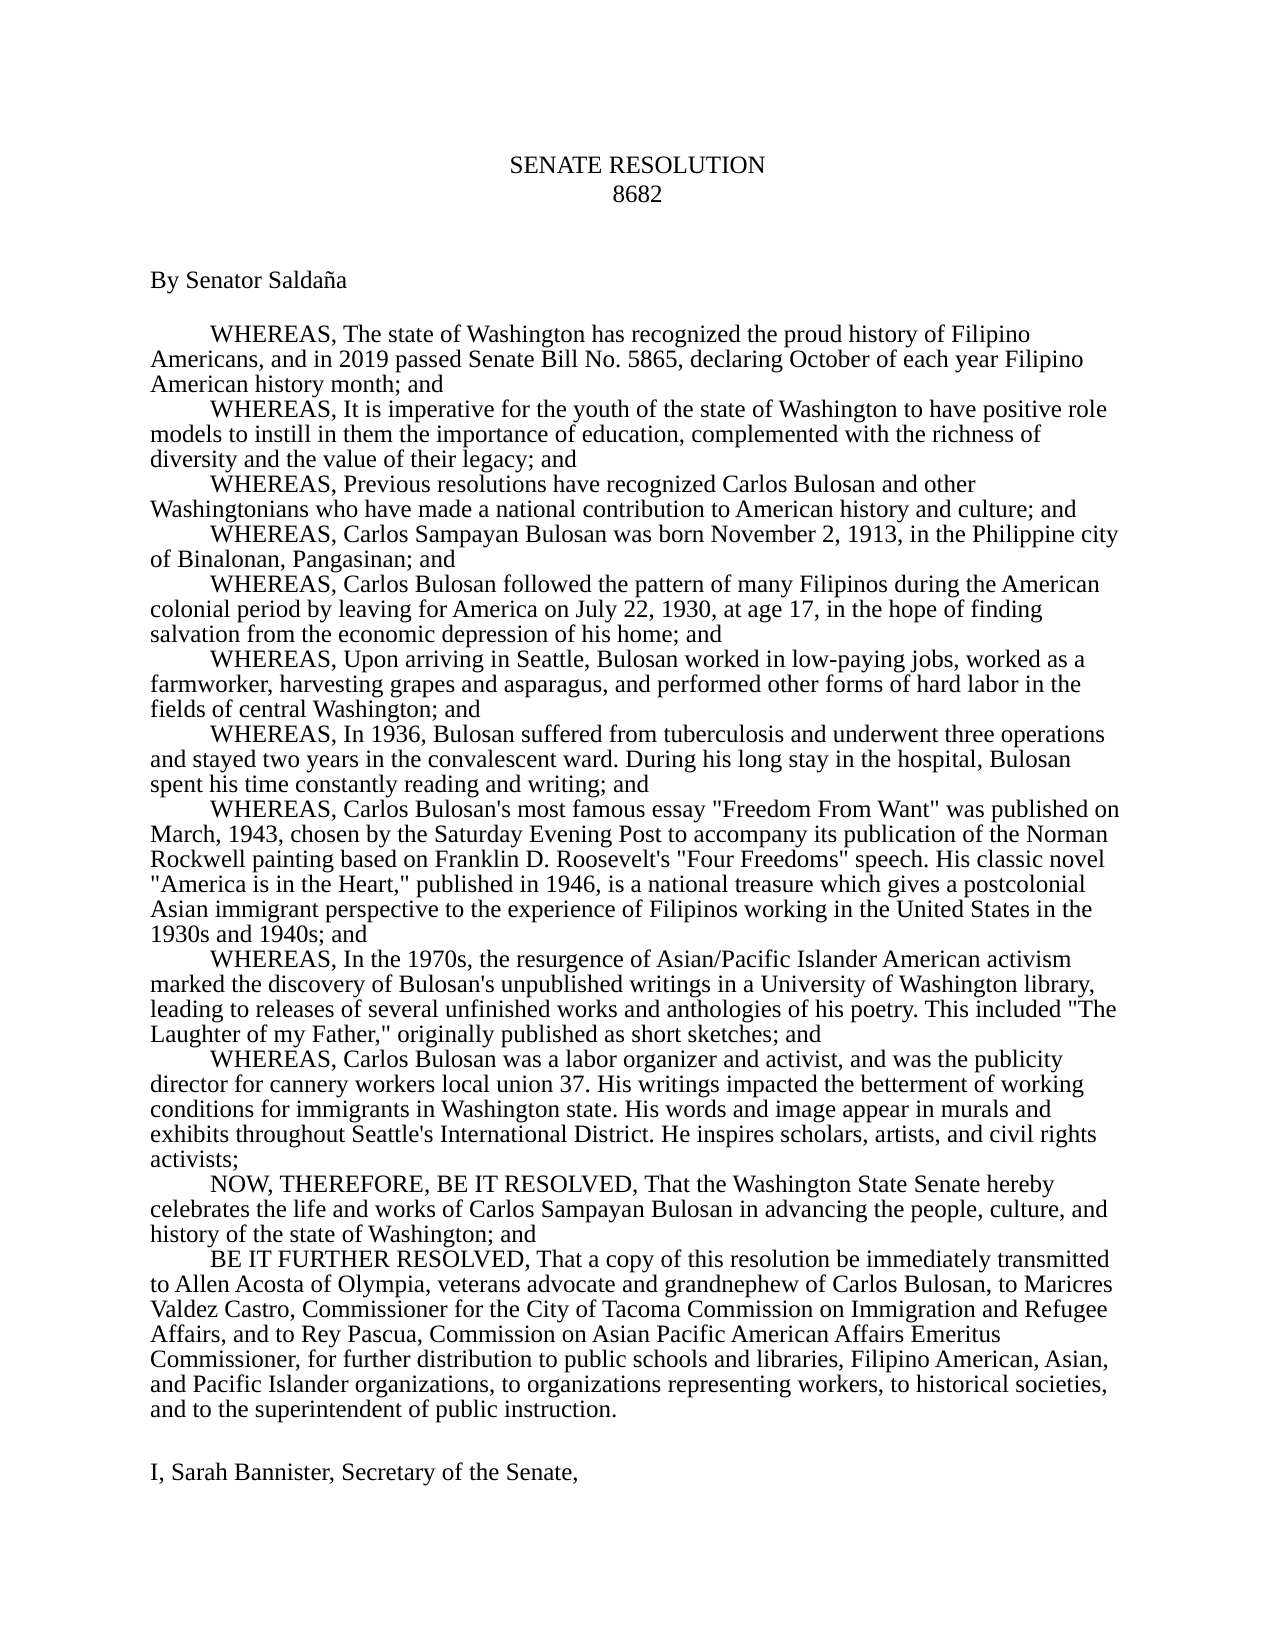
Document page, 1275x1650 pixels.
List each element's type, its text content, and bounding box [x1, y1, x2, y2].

text BE IT FURTHER RESOLVED, That a copy of this resolution be immediately transmitted to Allen Acosta of Olympia, veterans advocate and grandnephew of Carlos Bulosan, to Maricres Valdez Castro, Commissioner for the City of Tacoma Commission on Immigration and Refugee Affairs, and to Rey Pascua, Commission on Asian Pacific American Affairs Emeritus Commissioner, for further distribution to public schools and libraries, Filipino American, Asian, and Pacific Islander organizations, to organizations representing workers, to historical societies, and to the superintendent of public instruction. [150, 1247, 1125, 1422]
text WHEREAS, Previous resolutions have recognized Carlos Bulosan and other Washingtonians who have made a national contribution to American history and culture; and [150, 472, 1125, 522]
text WHEREAS, In 1936, Bulosan suffered from tuberculosis and underwent three operations and stayed two years in the convalescent ward. During his long stay in the hospital, Bulosan spent his time constantly reading and writing; and [150, 722, 1125, 797]
text I, Sarah Bannister, Secretary of the Senate, [150, 1460, 1125, 1485]
text WHEREAS, Carlos Bulosan followed the pattern of many Filipinos during the American colonial period by leaving for America on July 22, 1930, at age 17, in the hope of finding salvation from the economic depression of his home; and [150, 572, 1125, 647]
text By Senator Saldaña [150, 265, 1125, 294]
text 8682 [150, 179, 1125, 207]
text NOW, THEREFORE, BE IT RESOLVED, That the Washington State Senate hereby celebrates the life and works of Carlos Sampayan Bulosan in advancing the people, culture, and history of the state of Washington; and [150, 1172, 1125, 1247]
text WHEREAS, The state of Washington has recognized the proud history of Filipino Americans, and in 2019 passed Senate Bill No. 5865, declaring October of each year Filipino American history month; and [150, 322, 1125, 397]
text WHEREAS, It is imperative for the youth of the state of Washington to have positive role models to instill in them the importance of education, complemented with the richness of diversity and the value of their legacy; and [150, 397, 1125, 472]
text WHEREAS, Upon arriving in Seattle, Bulosan worked in low-paying jobs, worked as a farmworker, harvesting grapes and asparagus, and performed other forms of hard labor in the fields of central Washington; and [150, 647, 1125, 722]
text WHEREAS, In the 1970s, the resurgence of Asian/Pacific Islander American activism marked the discovery of Bulosan's unpublished writings in a University of Washington library, leading to releases of several unfinished works and anthologies of his poetry. This included "The Laughter of my Father," originally published as short sketches; and [150, 947, 1125, 1047]
text WHEREAS, Carlos Bulosan's most famous essay "Freedom From Want" was published on March, 1943, chosen by the Saturday Evening Post to accompany its publication of the Norman Rockwell painting based on Franklin D. Roosevelt's "Four Freedoms" speech. His classic novel "America is in the Heart," published in 1946, is a national treasure which gives a postcolonial Asian immigrant perspective to the experience of Filipinos working in the United States in the 1930s and 1940s; and [150, 797, 1125, 947]
text SENATE RESOLUTION [150, 150, 1125, 179]
text WHEREAS, Carlos Bulosan was a labor organizer and activist, and was the publicity director for cannery workers local union 37. His writings impacted the betterment of working conditions for immigrants in Washington state. His words and image appear in murals and exhibits throughout Seattle's International District. He inspires scholars, artists, and civil rights activists; [150, 1047, 1125, 1172]
text WHEREAS, Carlos Sampayan Bulosan was born November 2, 1913, in the Philippine city of Binalonan, Pangasinan; and [150, 522, 1125, 572]
